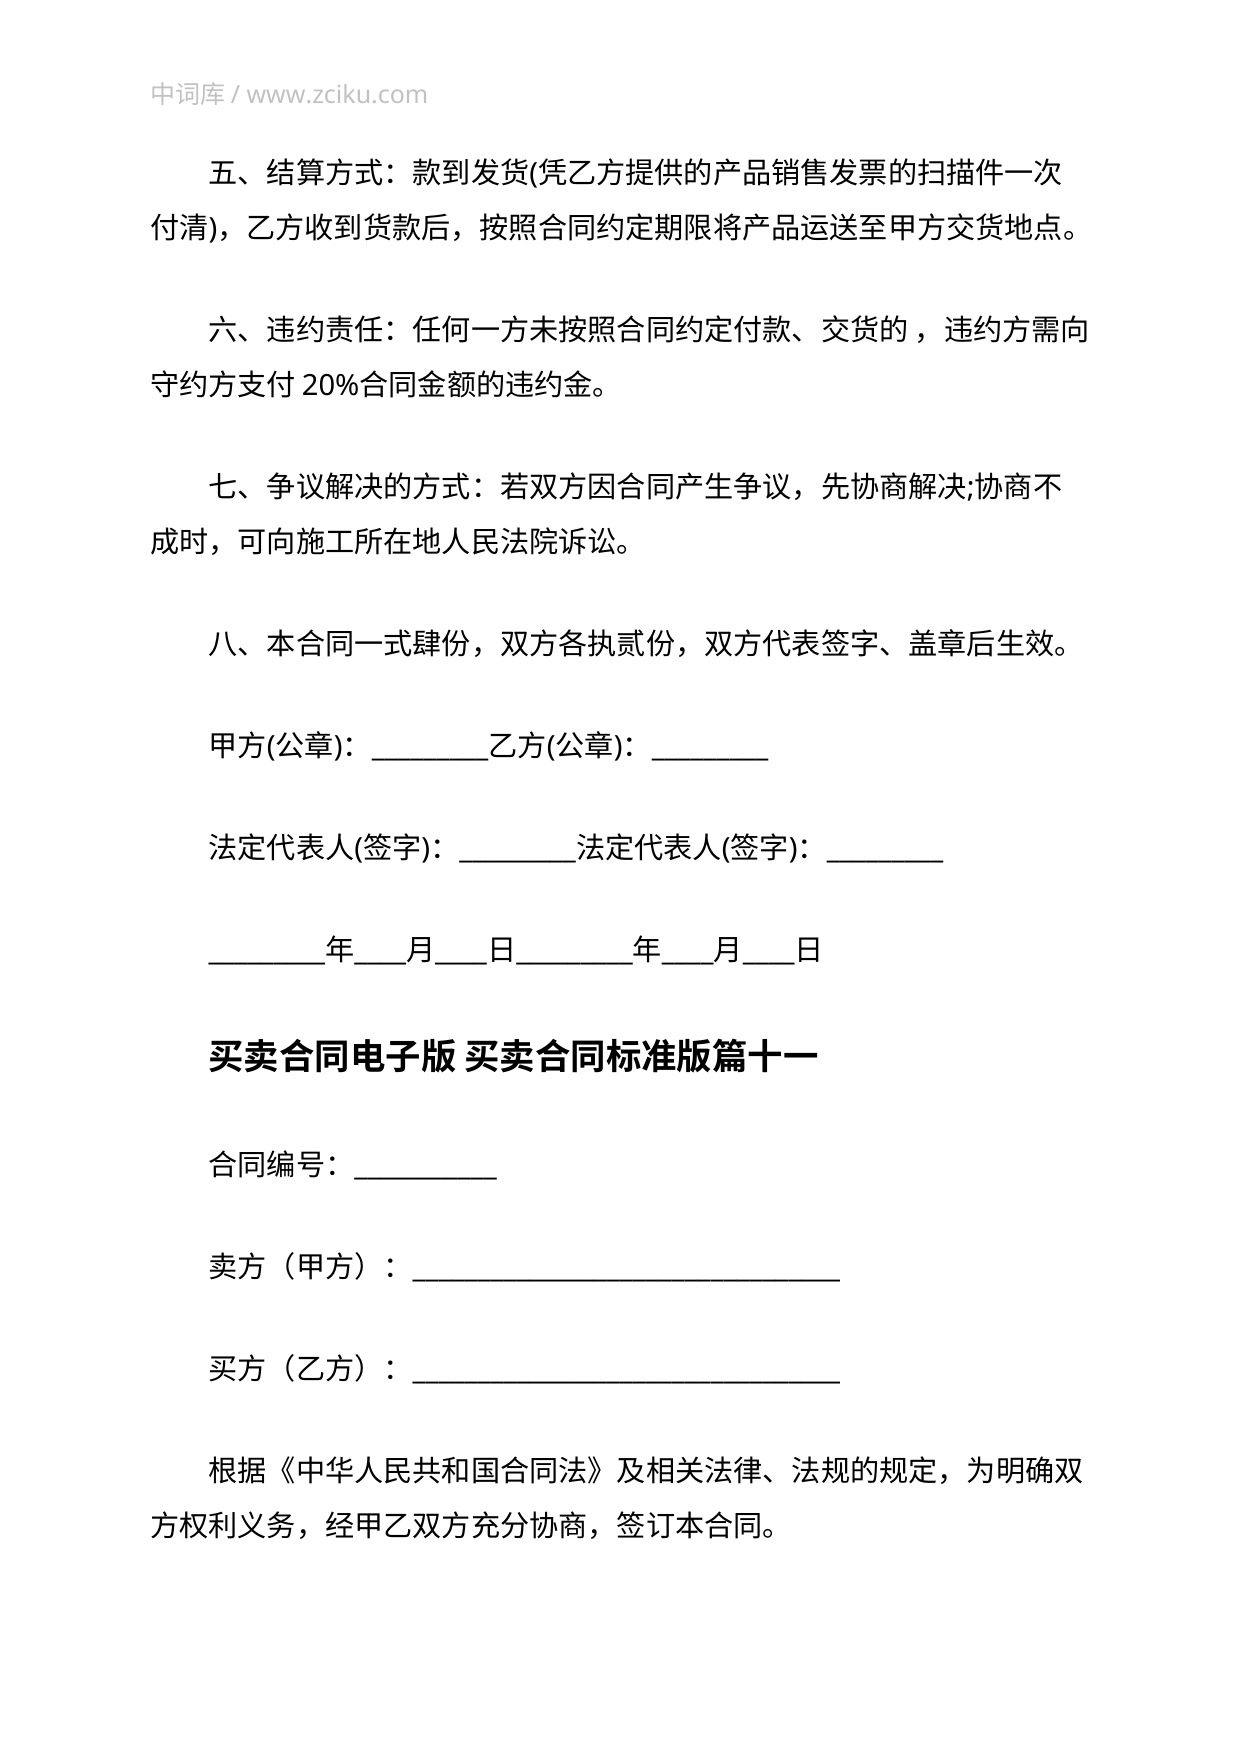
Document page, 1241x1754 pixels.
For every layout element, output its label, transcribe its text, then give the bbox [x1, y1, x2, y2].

text 买方（乙方）：_________________________________ [150, 1346, 1090, 1388]
text 根据《中华人民共和国合同法》及相关法律、法规的规定，为明确双方权利义务，经甲乙双方充分协商，签订本合同。 [150, 1448, 1090, 1545]
text 六、违约责任：任何一方未按照合同约定付款、交货的 ，违约方需向守约方支付20%合同金额的违约金。 [150, 307, 1090, 404]
text 合同编号：___________ [150, 1142, 1090, 1184]
text 法定代表人(签字)：_________法定代表人(签字)：_________ [150, 824, 1090, 867]
text 甲方(公章)：_________乙方(公章)：_________ [150, 722, 1090, 765]
text 卖方（甲方）：_________________________________ [150, 1244, 1090, 1286]
text 买卖合同电子版 买卖合同标准版篇十一 [150, 1028, 1090, 1079]
text 八、本合同一式肆份，双方各执贰份，双方代表签字、盖章后生效。 [150, 621, 1090, 663]
text 五、结算方式：款到发货(凭乙方提供的产品销售发票的扫描件一次付清)，乙方收到货款后，按照合同约定期限将产品运送至甲方交货地点。 [150, 150, 1090, 247]
text _________年____月____日_________年____月____日 [150, 926, 1090, 969]
text 七、争议解决的方式：若双方因合同产生争议，先协商解决;协商不成时，可向施工所在地人民法院诉讼。 [150, 464, 1090, 561]
